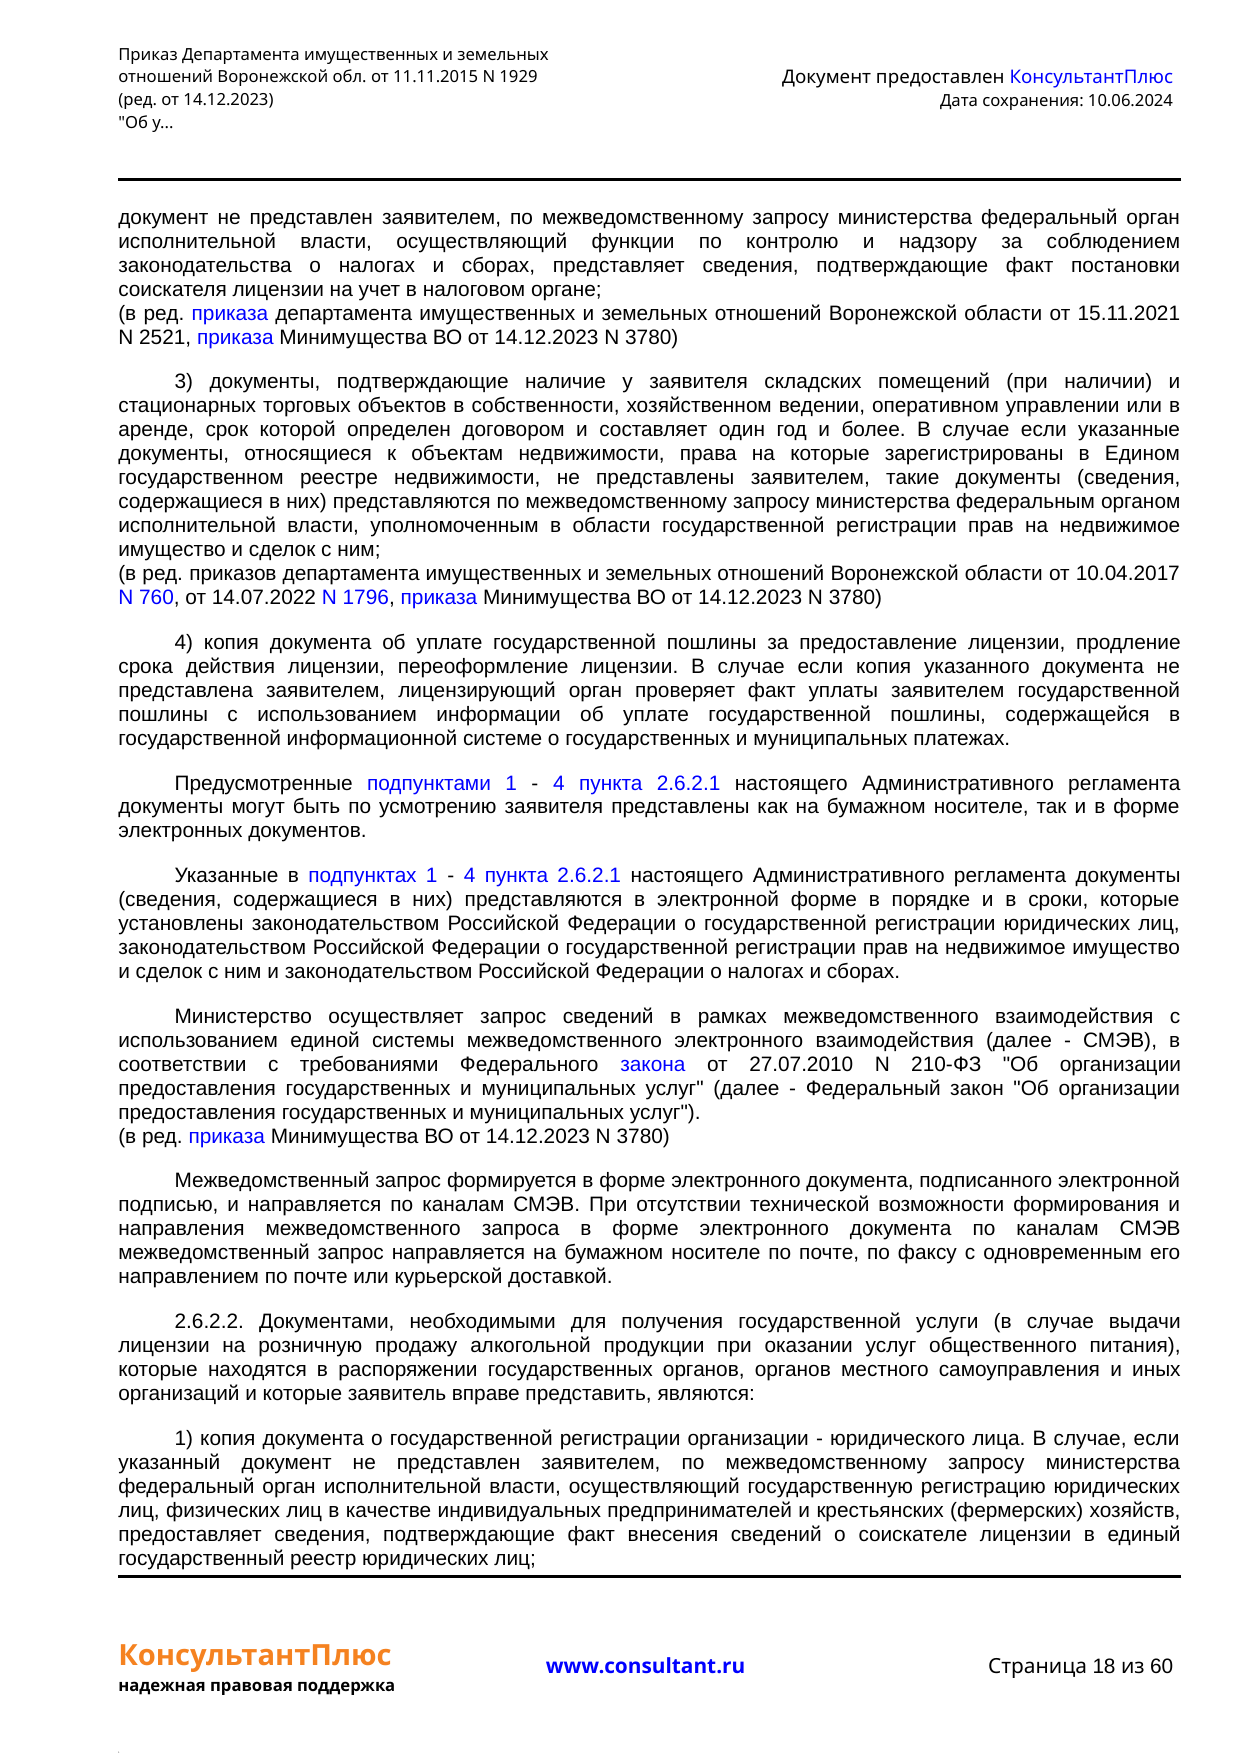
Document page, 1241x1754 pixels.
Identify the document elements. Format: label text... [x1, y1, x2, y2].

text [118, 205, 1181, 301]
text Министерство осуществляет запрос сведений в рамках межведомственного взаимодействия с использованием единой системы межведомственного электронного взаимодействия (далее - СМЭВ), в соответствии с требованиями Федерального закона от 27.07.2010 N 210-ФЗ "Об организации предоставления государственных и муниципальных услуг" (далее - Федеральный закон "Об организации предоставления государственных и муниципальных услуг"). [118, 1004, 1181, 1123]
text Указанные в подпунктах 1 - 4 пункта 2.6.2.1 настоящего Административного регламента документы (сведения, содержащиеся в них) представляются в электронной форме в порядке и в сроки, которые установлены законодательством Российской Федерации о государственной регистрации юридических лиц, законодательством Российской Федерации о государственной регистрации прав на недвижимое имущество и сделок с ним и законодательством Российской Федерации о налогах и сборах. [118, 863, 1181, 983]
text 4) копия документа об уплате государственной пошлины за предоставление лицензии, продление срока действия лицензии, переоформление лицензии. В случае если копия указанного документа не представлена заявителем, лицензирующий орган проверяет факт уплаты заявителем государственной пошлины с использованием информации об уплате государственной пошлины, содержащейся в государственной информационной системе о государственных и муниципальных платежах. [118, 630, 1181, 749]
text (в ред. приказа департамента имущественных и земельных отношений Воронежской области от 15.11.2021 N 2521, приказа Минимущества ВО от 14.12.2023 N 3780) [118, 301, 1181, 348]
text 1) копия документа о государственной регистрации организации - юридического лица. В случае, если указанный документ не представлен заявителем, по межведомственному запросу министерства федеральный орган исполнительной власти, осуществляющий государственную регистрацию юридических лиц, физических лиц в качестве индивидуальных предпринимателей и крестьянских (фермерских) хозяйств, предоставляет сведения, подтверждающие факт внесения сведений о соискателе лицензии в единый государственный реестр юридических лиц; [118, 1426, 1181, 1569]
text (в ред. приказа Минимущества ВО от 14.12.2023 N 3780) [118, 1123, 1181, 1147]
text (в ред. приказов департамента имущественных и земельных отношений Воронежской области от 10.04.2017 N 760, от 14.07.2022 N 1796, приказа Минимущества ВО от 14.12.2023 N 3780) [118, 561, 1181, 609]
text Предусмотренные подпунктами 1 - 4 пункта 2.6.2.1 настоящего Административного регламента документы могут быть по усмотрению заявителя представлены как на бумажном носителе, так и в форме электронных документов. [118, 770, 1181, 842]
text 2.6.2.2. Документами, необходимыми для получения государственной услуги (в случае выдачи лицензии на розничную продажу алкогольной продукции при оказании услуг общественного питания), которые находятся в распоряжении государственных органов, органов местного самоуправления и иных организаций и которые заявитель вправе представить, являются: [118, 1309, 1181, 1405]
text Межведомственный запрос формируется в форме электронного документа, подписанного электронной подписью, и направляется по каналам СМЭВ. При отсутствии технической возможности формирования и направления межведомственного запроса в форме электронного документа по каналам СМЭВ межведомственный запрос направляется на бумажном носителе по почте, по факсу с одновременным его направлением по почте или курьерской доставкой. [118, 1168, 1181, 1288]
text 3) документы, подтверждающие наличие у заявителя складских помещений (при наличии) и стационарных торговых объектов в собственности, хозяйственном ведении, оперативном управлении или в аренде, срок которой определен договором и составляет один год и более. В случае если указанные документы, относящиеся к объектам недвижимости, права на которые зарегистрированы в Едином государственном реестре недвижимости, не представлены заявителем, такие документы (сведения, содержащиеся в них) представляются по межведомственному запросу министерства федеральным органом исполнительной власти, уполномоченным в области государственной регистрации прав на недвижимое имущество и сделок с ним; [118, 369, 1181, 561]
